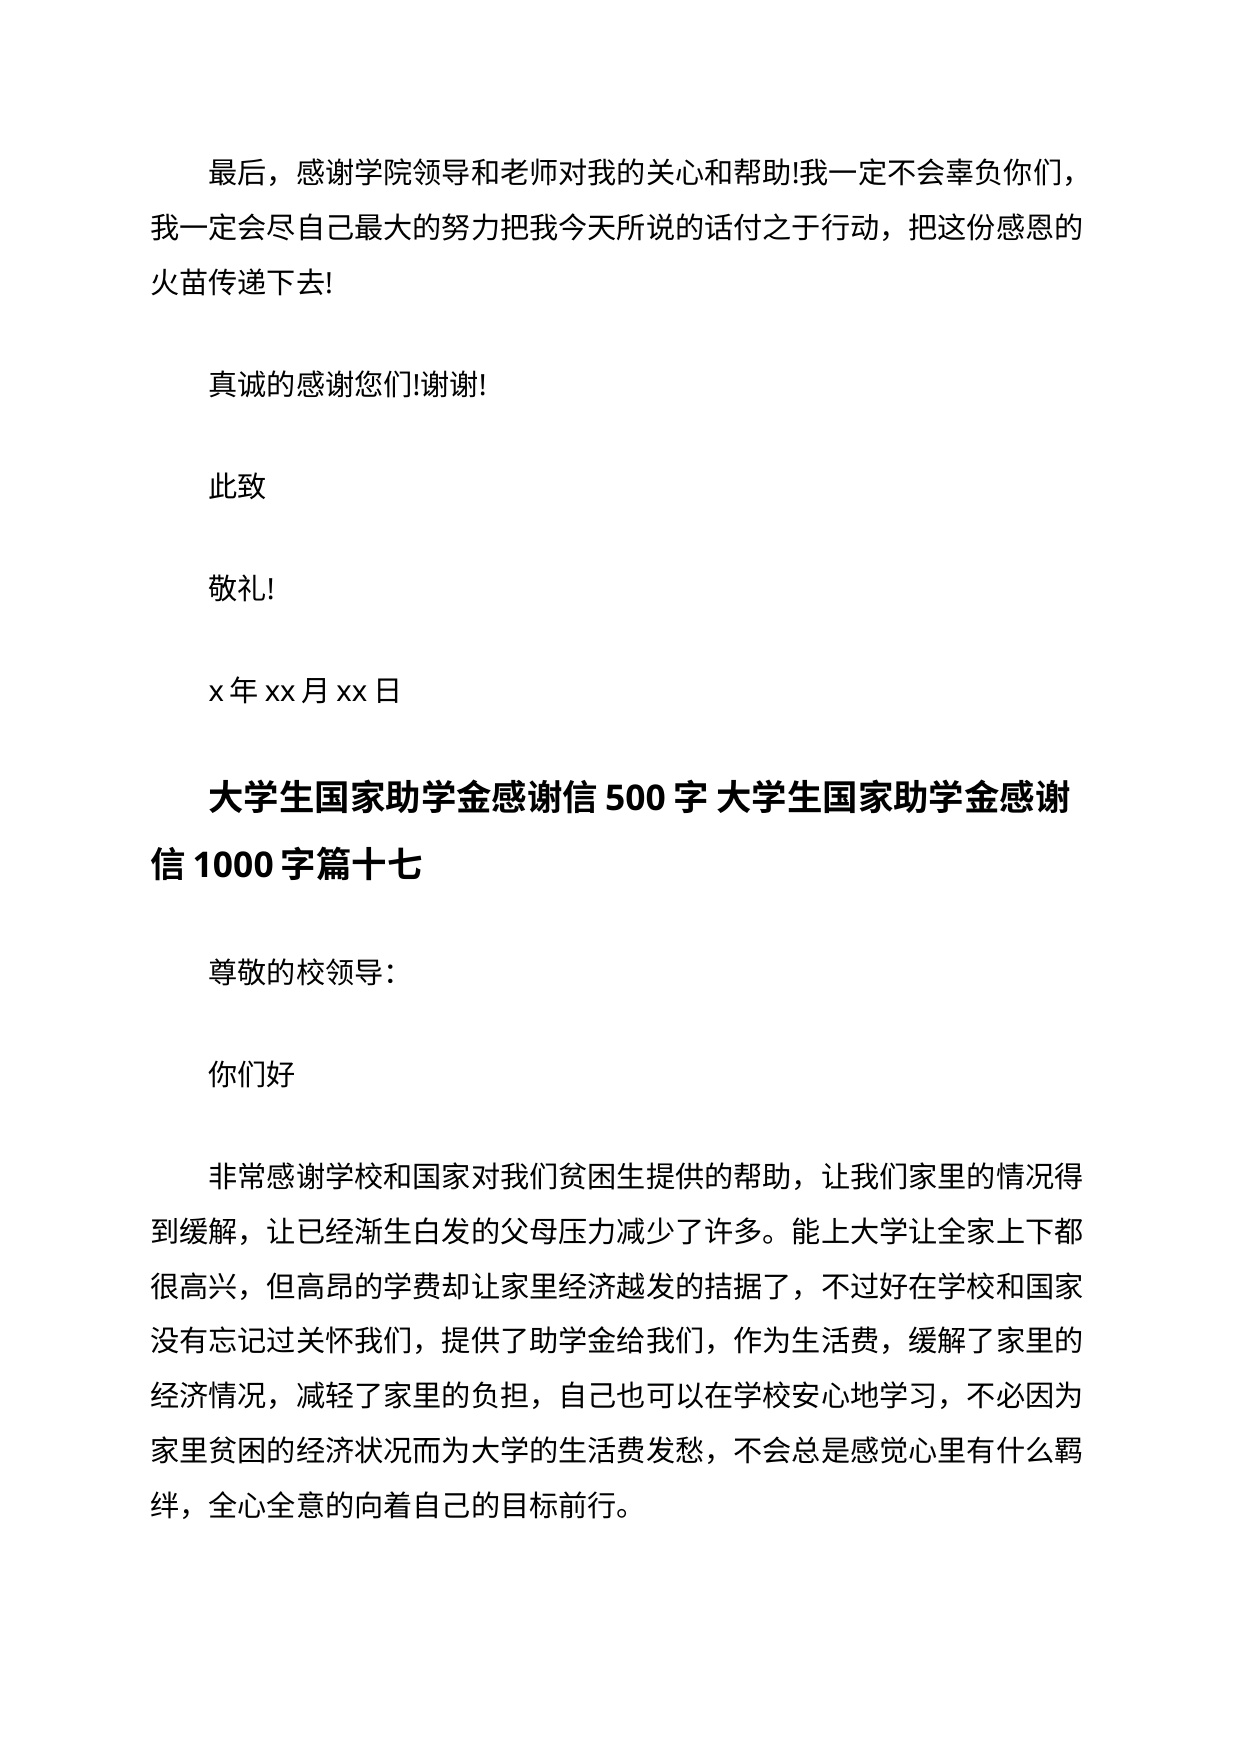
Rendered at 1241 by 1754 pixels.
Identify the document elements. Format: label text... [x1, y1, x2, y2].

text 此致 [150, 464, 1090, 506]
text 非常感谢学校和国家对我们贫困生提供的帮助，让我们家里的情况得到缓解，让已经渐生白发的父母压力减少了许多。能上大学让全家上下都很高兴，但高昂的学费却让家里经济越发的拮据了，不过好在学校和国家没有忘记过关怀我们，提供了助学金给我们，作为生活费，缓解了家里的经济情况，减轻了家里的负担，自己也可以在学校安心地学习，不必因为家里贫困的经济状况而为大学的生活费发愁，不会总是感觉心里有什么羁绊，全心全意的向着自己的目标前行。 [150, 1153, 1090, 1525]
text 你们好 [150, 1052, 1090, 1094]
text 尊敬的校领导： [150, 950, 1090, 992]
text 敬礼! [150, 566, 1090, 608]
text 大学生国家助学金感谢信500字 大学生国家助学金感谢信1000字篇十七 [150, 769, 1090, 888]
text x年xx月xx日 [150, 668, 1090, 710]
text 最后，感谢学院领导和老师对我的关心和帮助!我一定不会辜负你们，我一定会尽自己最大的努力把我今天所说的话付之于行动，把这份感恩的火苗传递下去! [150, 150, 1090, 302]
text 真诚的感谢您们!谢谢! [150, 362, 1090, 404]
